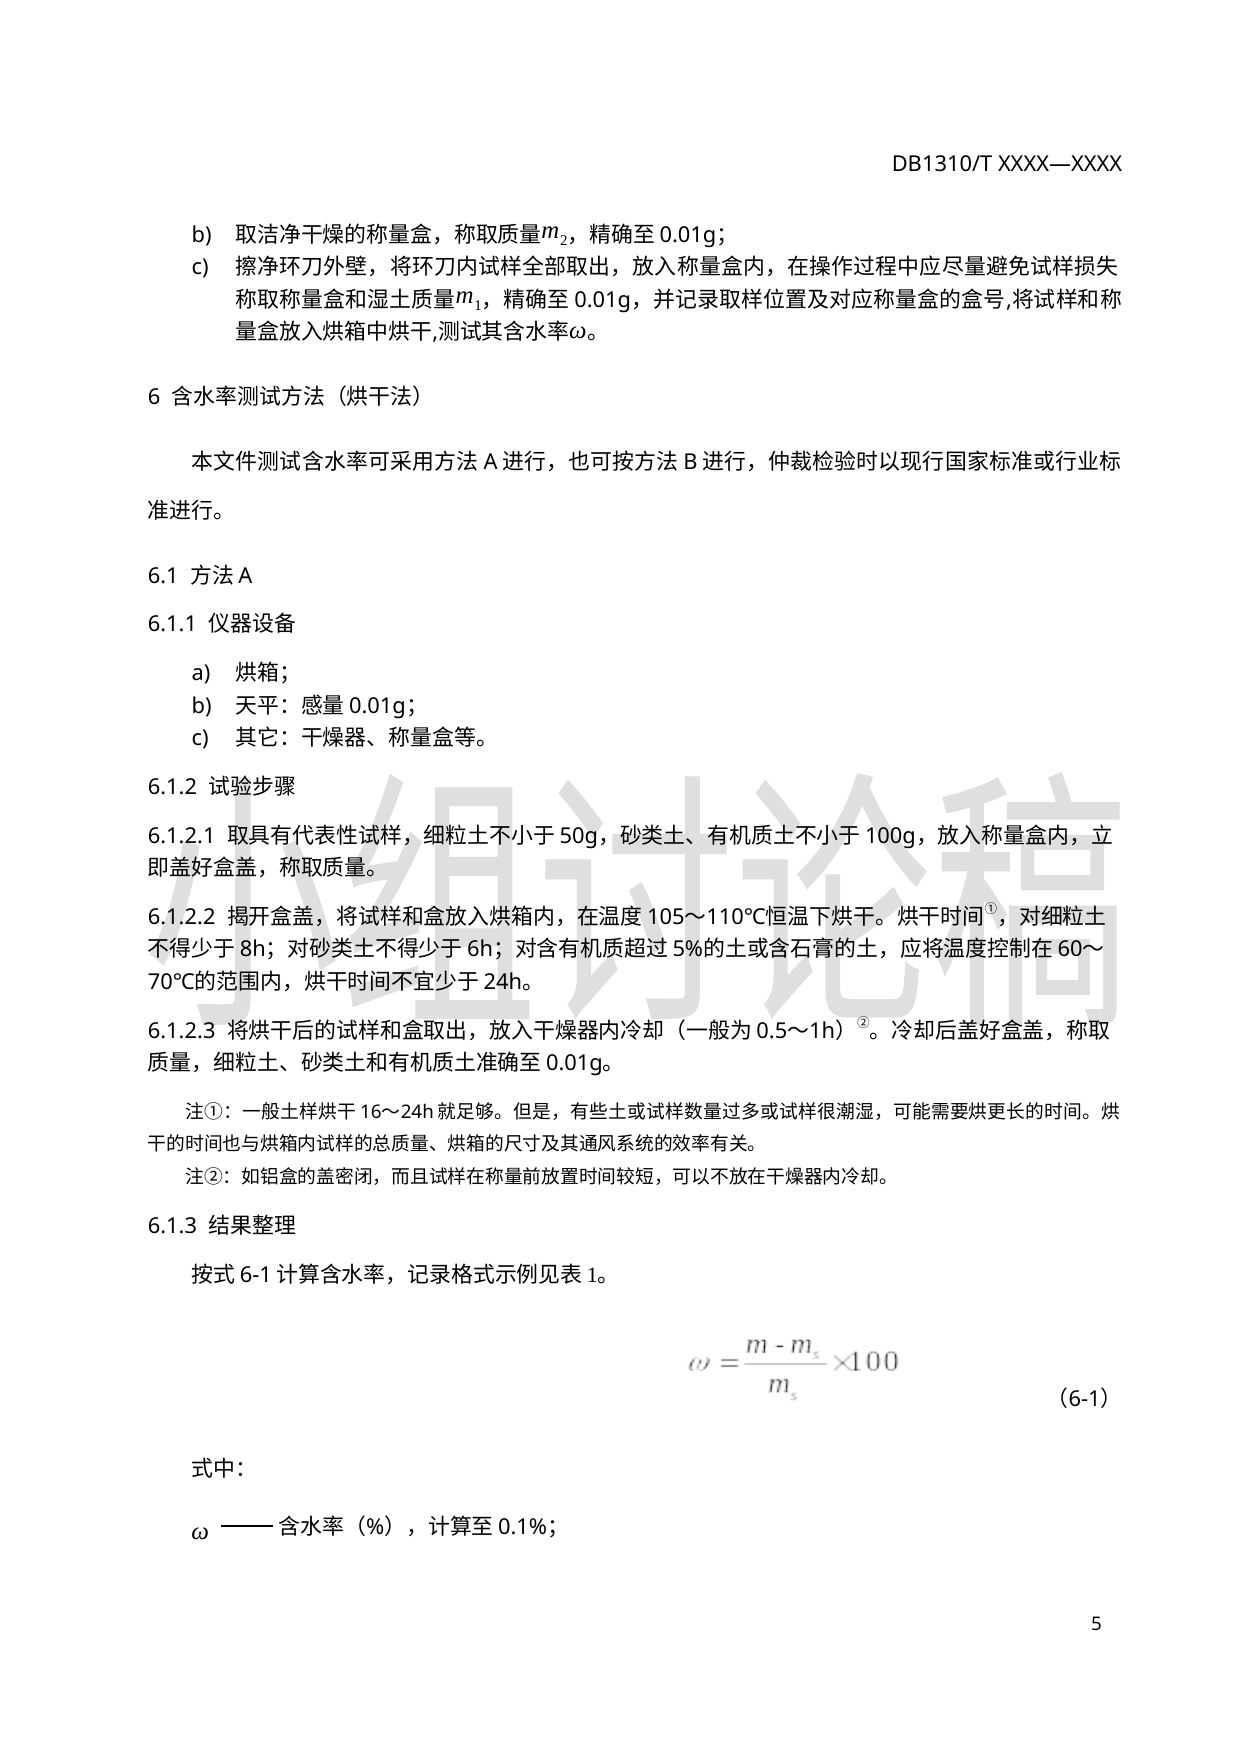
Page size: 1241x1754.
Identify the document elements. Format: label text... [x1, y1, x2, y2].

text 仪器设备 [148, 606, 1122, 639]
list 天平：感量0.01g； [191, 687, 1122, 720]
text （6-1） [148, 1321, 1122, 1418]
text 含水率测试方法（烘干法） [148, 379, 1122, 412]
text 取具有代表性试样，细粒土不小于50g，砂类土、有机质土不小于100g，放入称量盒内，立即盖好盒盖，称取质量。 [148, 817, 1122, 882]
text 方法A [148, 557, 1122, 590]
text 按式6-1计算含水率，记录格式示例见表1。 [148, 1256, 1122, 1289]
text 揭开盒盖，将试样和盒放入烘箱内，在温度105～110℃恒温下烘干。烘干时间①，对细粒土不得少于8h；对砂类土不得少于6h；对含有机质超过5%的土或含石膏的土，应将温度控制在60～70℃的范围内，烘干时间不宜少于24h。 [148, 899, 1122, 996]
list 其它：干燥器、称量盒等。 [191, 720, 1122, 752]
list 取洁净干燥的称量盒，称取质量，精确至0.01g； [191, 217, 1122, 249]
text 含水率（%），计算至0.1%； [148, 1499, 1122, 1564]
list 擦净环刀外壁，将环刀内试样全部取出，放入称量盒内，在操作过程中应尽量避免试样损失，称取称量盒和湿土质量，精确至0.01g，并记录取样位置及对应称量盒的盒号,将试样和称量盒放入烘箱中烘干,测试其含水率。 [191, 249, 1122, 347]
text 式中： [148, 1451, 1122, 1483]
text 将烘干后的试样和盒取出，放入干燥器内冷却（一般为0.5～1h）②。冷却后盖好盒盖，称取质量，细粒土、砂类土和有机质土准确至0.01g。 [148, 1012, 1122, 1077]
text 试验步骤 [148, 769, 1122, 801]
text 注②：如铝盒的盖密闭，而且试样在称量前放置时间较短，可以不放在干燥器内冷却。 [148, 1159, 1122, 1191]
list 烘箱； [191, 655, 1122, 687]
text 结果整理 [148, 1207, 1122, 1240]
text 本文件测试含水率可采用方法A进行，也可按方法B进行，仲裁检验时以现行国家标准或行业标准进行。 [148, 444, 1122, 525]
text 注①：一般土样烘干16～24h就足够。但是，有些土或试样数量过多或试样很潮湿，可能需要烘更长的时间。烘干的时间也与烘箱内试样的总质量、烘箱的尺寸及其通风系统的效率有关。 [148, 1094, 1122, 1159]
